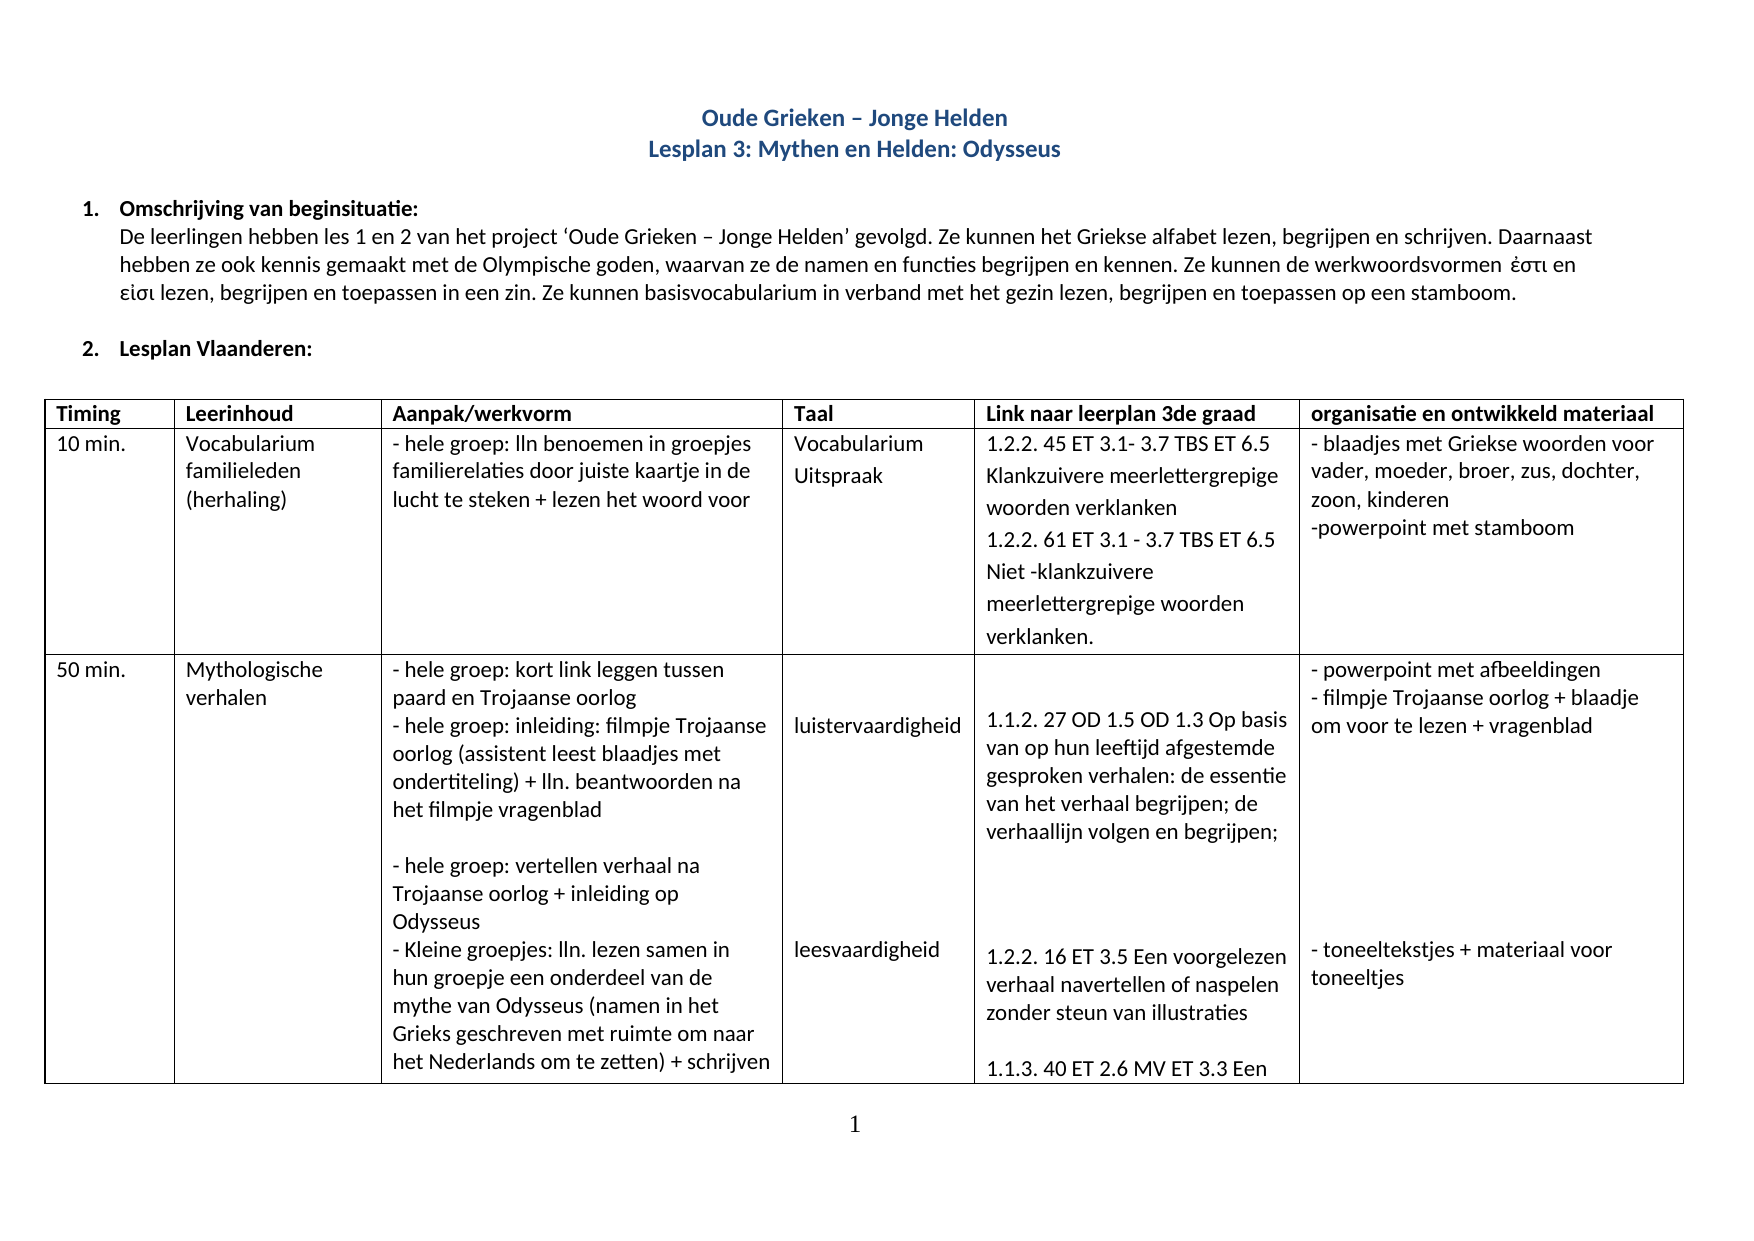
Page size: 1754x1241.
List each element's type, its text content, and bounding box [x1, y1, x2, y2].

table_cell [783, 655, 974, 1083]
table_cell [975, 655, 1299, 1083]
table_header Timing [46, 400, 174, 428]
table_cell - hele groep: lln benoemen in groepjes familierelaties door juiste kaartje in de lucht te steken + lezen het woord voor [382, 429, 782, 654]
table_header Link naar leerplan 3de graad [975, 400, 1299, 428]
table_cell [382, 655, 782, 1083]
table_header Taal [783, 400, 974, 428]
table_cell Vocabularium familieleden (herhaling) [175, 429, 381, 654]
text Oude Grieken – Jonge Helden [44, 102, 1665, 133]
list Lesplan Vlaanderen: [82, 334, 1665, 362]
table_header Leerinhoud [175, 400, 381, 428]
table_cell 10 min. [46, 429, 174, 654]
table_header organisatie en ontwikkeld materiaal [1300, 400, 1683, 428]
list De leerlingen hebben les 1 en 2 van het project ‘Oude Grieken – Jonge Helden’ gevolgd. Ze kunnen het Griekse alfabet lezen, begrijpen en schrijven. Daarnaast hebben ze ook kennis gemaakt met de Olympische goden, waarvan ze de namen en functies begrijpen en kennen. Ze kunnen de werkwoordsvormen ἐστι en εἰσι lezen, begrijpen en toepassen in een zin. Ze kunnen basisvocabularium in verband met het gezin lezen, begrijpen en toepassen op een stamboom. [119, 222, 1665, 306]
table_header Aanpak/werkvorm [382, 400, 782, 428]
list Omschrijving van beginsituatie: [82, 194, 1665, 222]
table_cell - blaadjes met Griekse woorden voor vader, moeder, broer, zus, dochter, zoon, kinderen -powerpoint met stamboom [1300, 429, 1683, 654]
table_cell Vocabularium Uitspraak [783, 429, 974, 654]
text Lesplan 3: Mythen en Helden: Odysseus [44, 133, 1665, 163]
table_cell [1300, 655, 1683, 1083]
table_cell 1.2.2. 45 ET 3.1- 3.7 TBS ET 6.5 Klankzuivere meerlettergrepige woorden verklanken 1.2.2. 61 ET 3.1 - 3.7 TBS ET 6.5 Niet -klankzuivere meerlettergrepige woorden verklanken. [975, 429, 1299, 654]
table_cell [175, 655, 381, 1083]
table_cell 50 min. [46, 655, 174, 1083]
